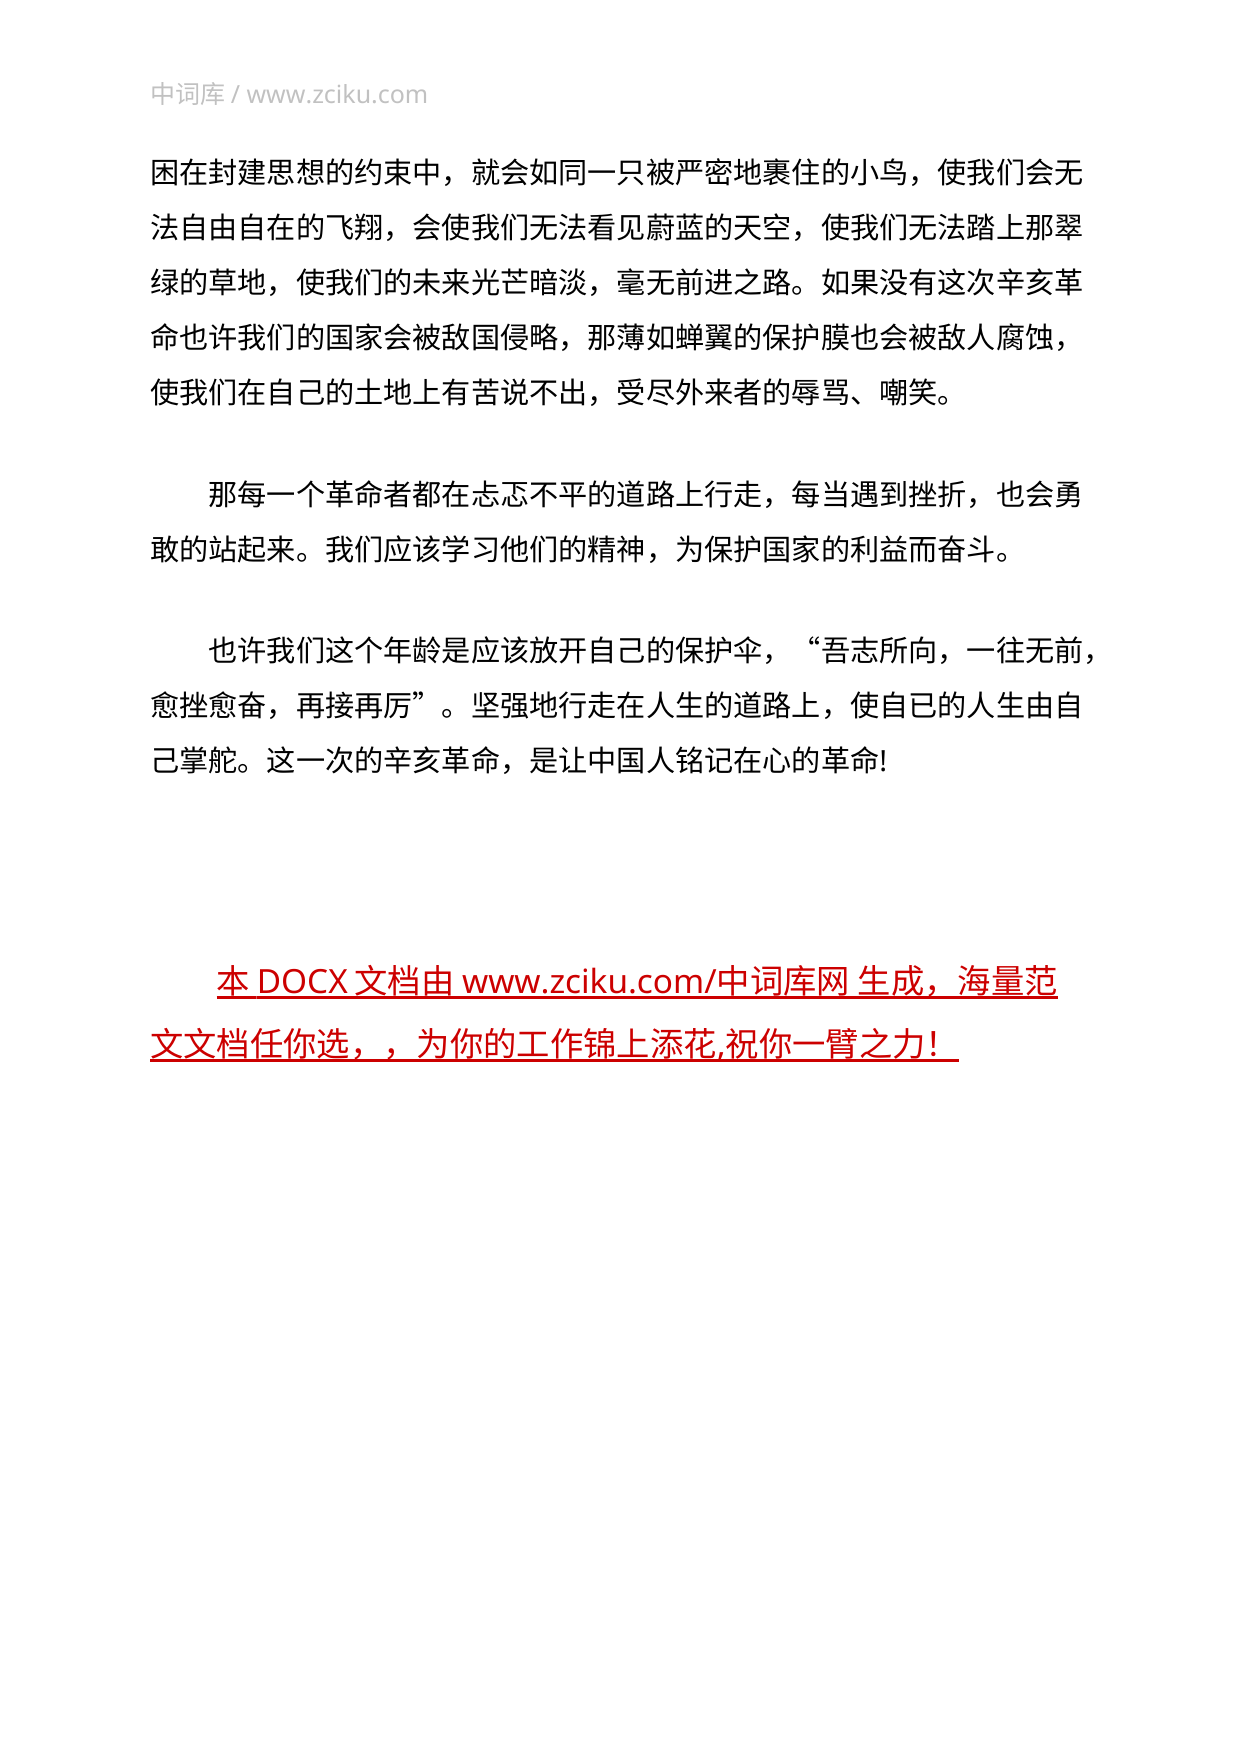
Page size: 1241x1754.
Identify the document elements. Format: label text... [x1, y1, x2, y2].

text 也许我们这个年龄是应该放开自己的保护伞，“吾志所向，一往无前，愈挫愈奋，再接再厉”。坚强地行走在人生的道路上，使自已的人生由自己掌舵。这一次的辛亥革命，是让中国人铭记在心的革命! [150, 628, 1090, 780]
text 本DOCX文档由 www.zciku.com/中词库网 生成，海量范文文档任你选，，为你的工作锦上添花,祝你一臂之力！ [150, 955, 1090, 1066]
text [150, 150, 1090, 412]
text 那每一个革命者都在忐忑不平的道路上行走，每当遇到挫折，也会勇敢的站起来。我们应该学习他们的精神，为保护国家的利益而奋斗。 [150, 471, 1090, 568]
